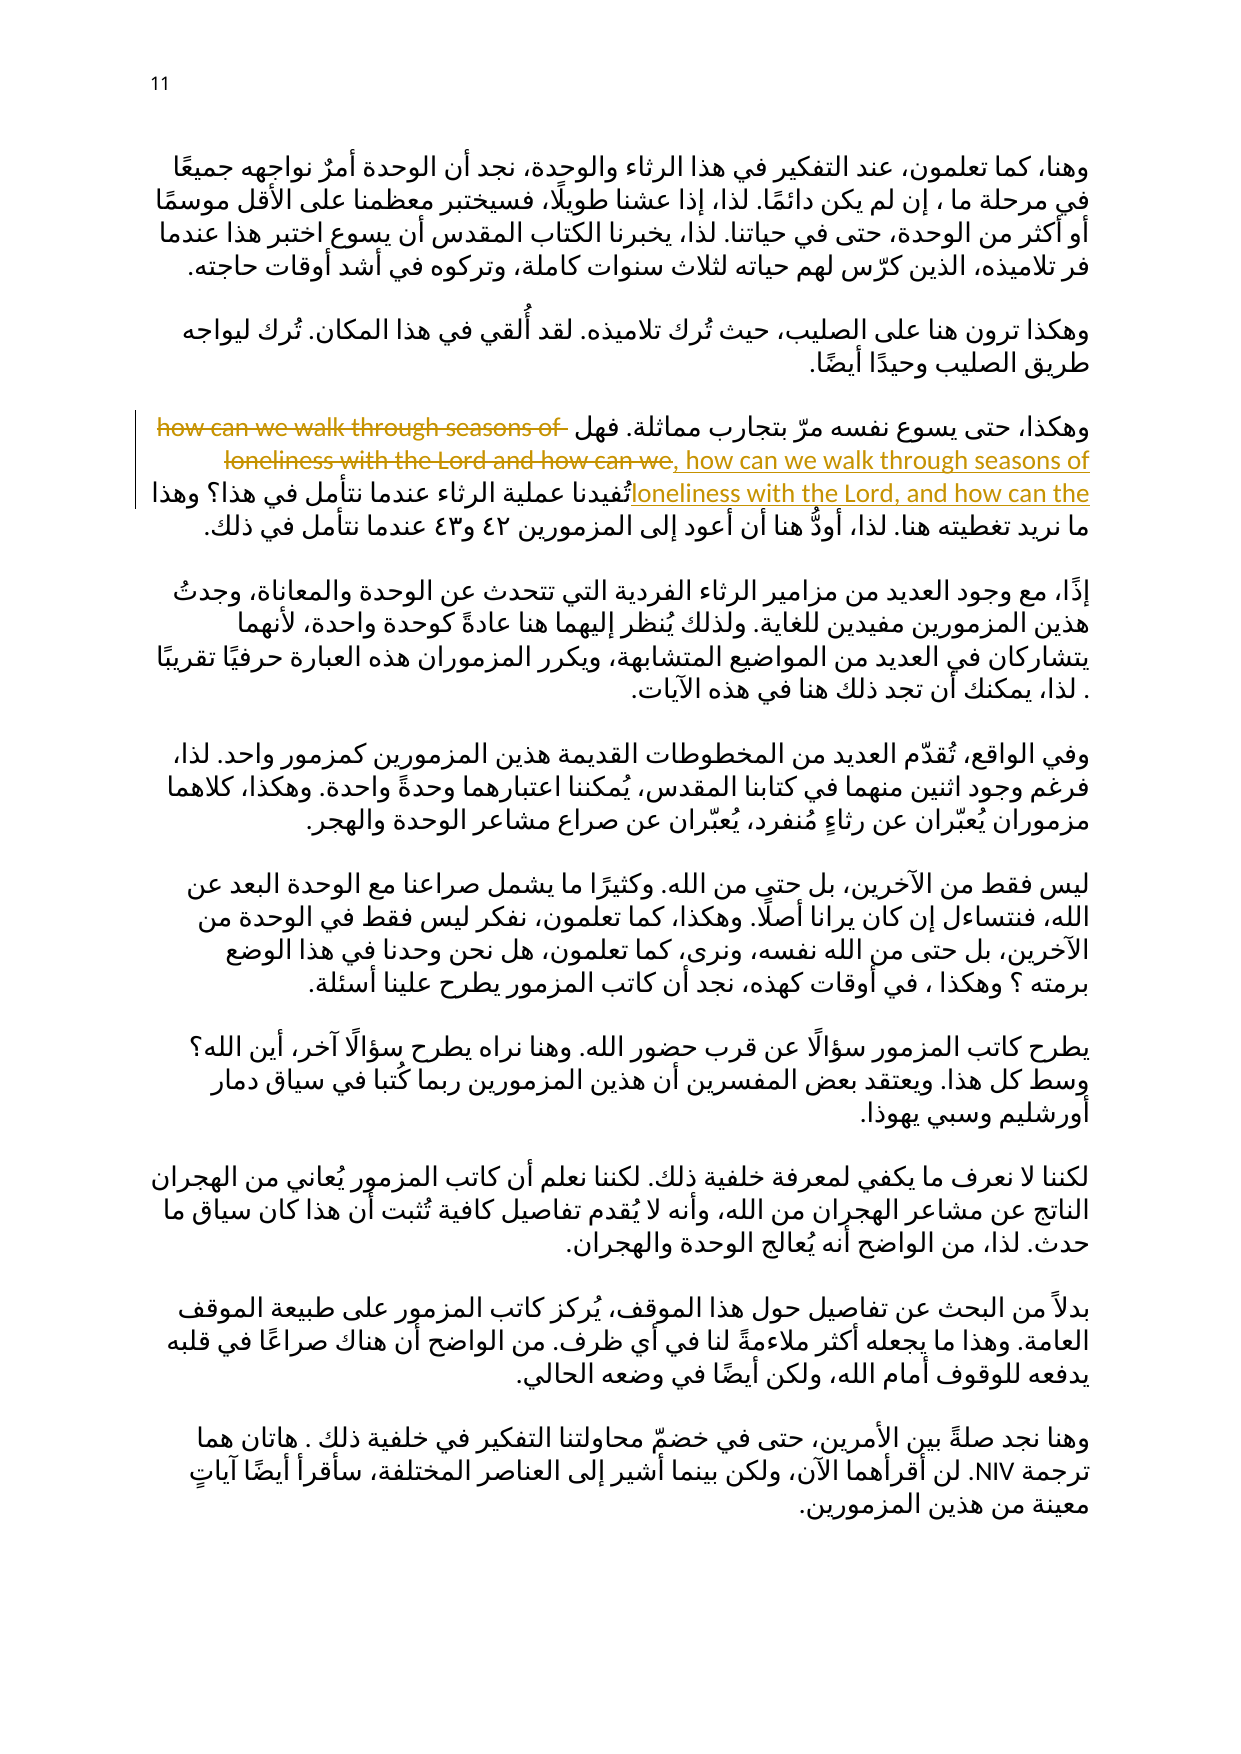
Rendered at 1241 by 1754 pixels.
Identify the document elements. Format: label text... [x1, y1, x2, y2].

text وفي الواقع، تُقدّم العديد من المخطوطات القديمة هذين المزمورين كمزمور واحد. لذا، فرغم وجود اثنين منهما في كتابنا المقدس، يُمكننا اعتبارهما وحدةً واحدة. وهكذا، كلاهما مزموران يُعبّران عن رثاءٍ مُنفرد، يُعبّران عن صراع مشاعر الوحدة والهجر. [150, 737, 1090, 836]
text بدلاً من البحث عن تفاصيل حول هذا الموقف، يُركز كاتب المزمور على طبيعة الموقف العامة. وهذا ما يجعله أكثر ملاءمةً لنا في أي ظرف. من الواضح أن هناك صراعًا في قلبه يدفعه للوقوف أمام الله، ولكن أيضًا في وضعه الحالي. [150, 1291, 1090, 1390]
text ليس فقط من الآخرين، بل حتى من الله. وكثيرًا ما يشمل صراعنا مع الوحدة البعد عن الله، فنتساءل إن كان يرانا أصلًا. وهكذا، كما تعلمون، نفكر ليس فقط في الوحدة من الآخرين، بل حتى من الله نفسه، ونرى، كما تعلمون، هل نحن وحدنا في هذا الوضع برمته ؟ وهكذا ، في أوقات كهذه، نجد أن كاتب المزمور يطرح علينا أسئلة. [150, 867, 1090, 999]
text إذًا، مع وجود العديد من مزامير الرثاء الفردية التي تتحدث عن الوحدة والمعاناة، وجدتُ هذين المزمورين مفيدين للغاية. ولذلك يُنظر إليهما هنا عادةً كوحدة واحدة، لأنهما يتشاركان في العديد من المواضيع المتشابهة، ويكرر المزموران هذه العبارة حرفيًا تقريبًا . لذا، يمكنك أن تجد ذلك هنا في هذه الآيات. [150, 574, 1090, 706]
text وهنا نجد صلةً بين الأمرين، حتى في خضمّ محاولتنا التفكير في خلفية ذلك . هاتان هما ترجمة NIV. لن أقرأهما الآن، ولكن بينما أشير إلى العناصر المختلفة، سأقرأ أيضًا آياتٍ معينة من هذين المزمورين. [150, 1421, 1090, 1520]
text يطرح كاتب المزمور سؤالًا عن قرب حضور الله. وهنا نراه يطرح سؤالًا آخر، أين الله؟ وسط كل هذا. ويعتقد بعض المفسرين أن هذين المزمورين ربما كُتبا في سياق دمار أورشليم وسبي يهوذا. [150, 1030, 1090, 1129]
text وهنا، كما تعلمون، عند التفكير في هذا الرثاء والوحدة، نجد أن الوحدة أمرٌ نواجهه جميعًا في مرحلة ما ، إن لم يكن دائمًا. لذا، إذا عشنا طويلًا، فسيختبر معظمنا على الأقل موسمًا أو أكثر من الوحدة، حتى في حياتنا. لذا، يخبرنا الكتاب المقدس أن يسوع اختبر هذا عندما فر تلاميذه، الذين كرّس لهم حياته لثلاث سنوات كاملة، وتركوه في أشد أوقات حاجته. [150, 150, 1090, 282]
text وهكذا، حتى يسوع نفسه مرّ بتجارب مماثلة. فهل تُفيدنا عملية الرثاء عندما نتأمل في هذا؟ وهذا ما نريد تغطيته هنا. لذا، أودُّ هنا أن أعود إلى المزمورين ٤٢ و٤٣ عندما نتأمل في ذلك. [150, 410, 1090, 542]
text وهكذا ترون هنا على الصليب، حيث تُرك تلاميذه. لقد أُلقي في هذا المكان. تُرك ليواجه طريق الصليب وحيدًا أيضًا. [150, 313, 1090, 379]
text لكننا لا نعرف ما يكفي لمعرفة خلفية ذلك. لكننا نعلم أن كاتب المزمور يُعاني من الهجران الناتج عن مشاعر الهجران من الله، وأنه لا يُقدم تفاصيل كافية تُثبت أن هذا كان سياق ما حدث. لذا، من الواضح أنه يُعالج الوحدة والهجران. [150, 1161, 1090, 1259]
